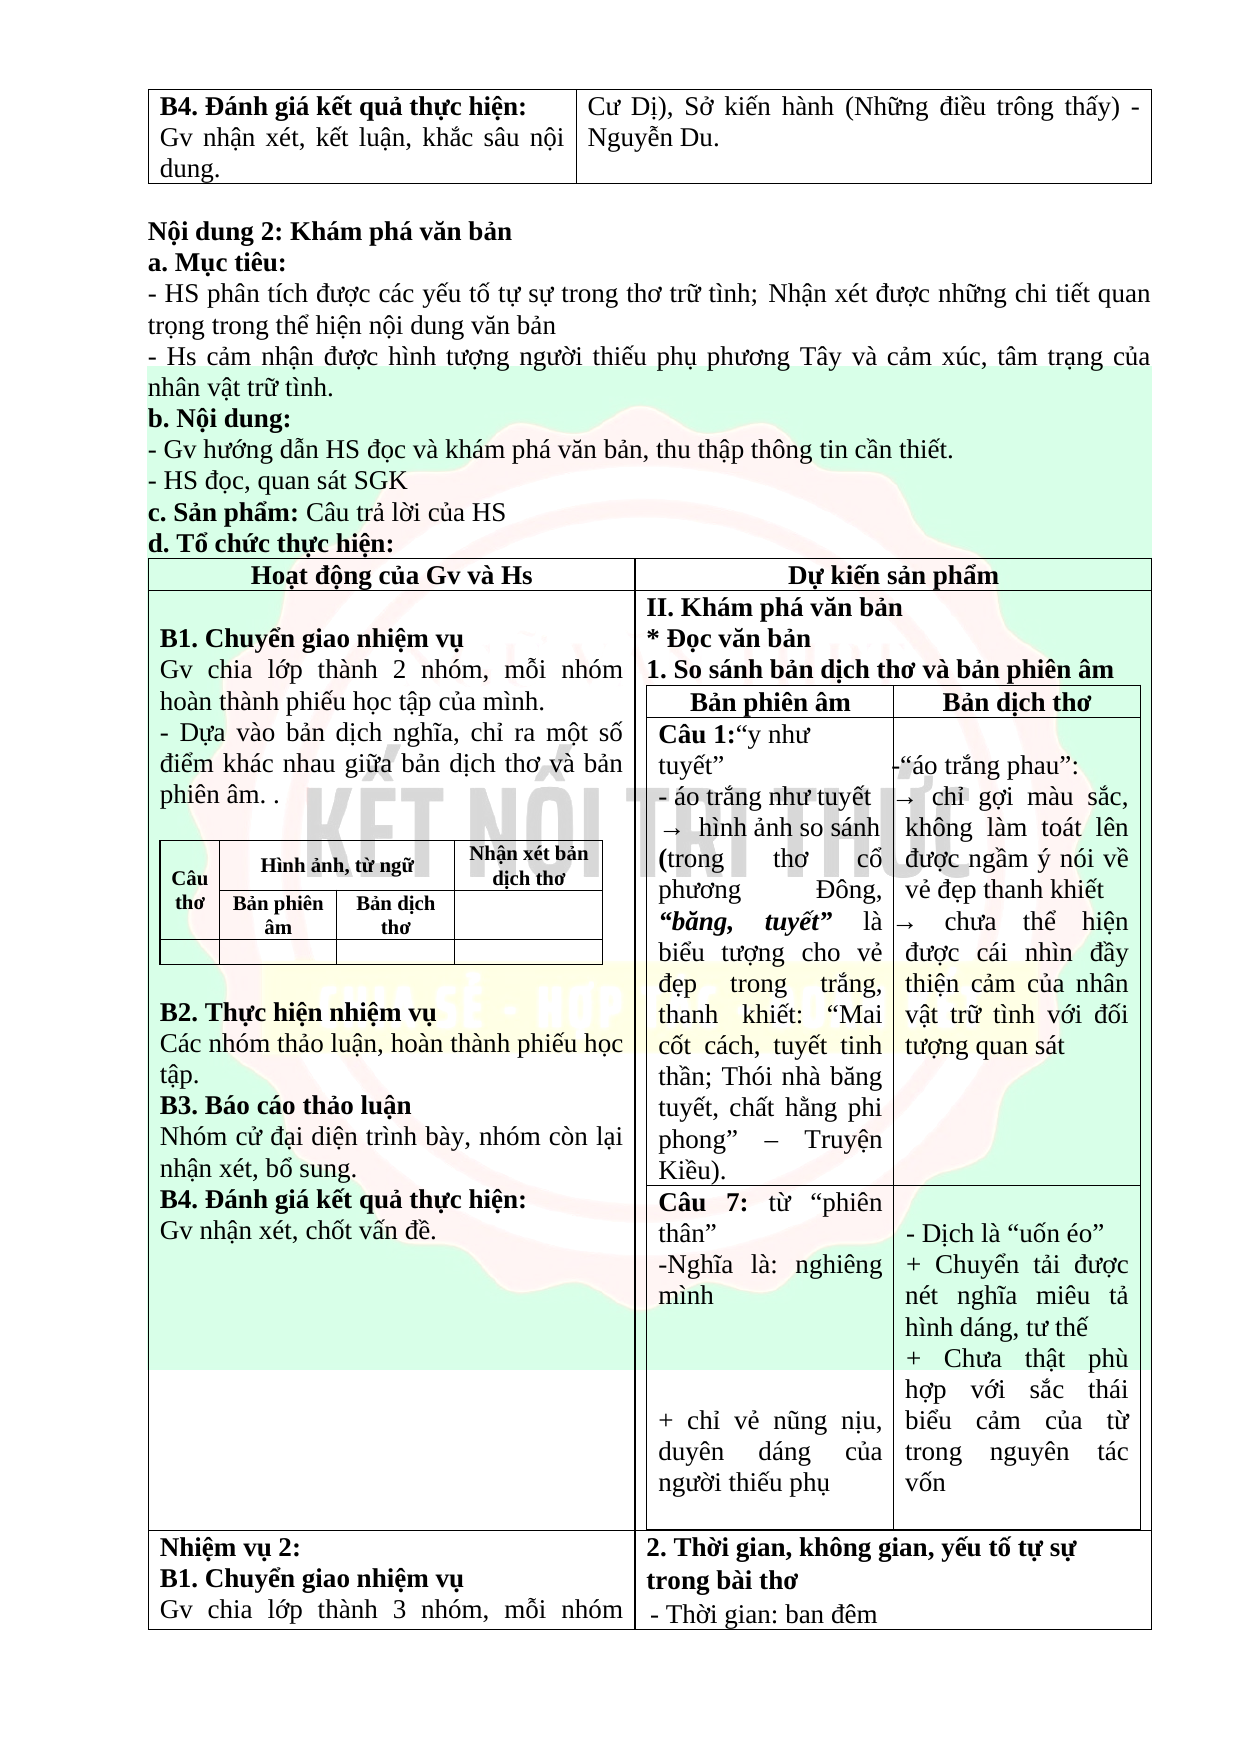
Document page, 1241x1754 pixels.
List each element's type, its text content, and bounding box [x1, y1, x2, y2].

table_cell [636, 1531, 1151, 1629]
text - HS phân tích được các yếu tố tự sự trong thơ trữ tình; Nhận xét được những chi tiết quan trọng trong thể hiện nội dung văn bản [148, 278, 1152, 340]
text d. Tổ chức thực hiện: [148, 527, 1152, 558]
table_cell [149, 1531, 634, 1629]
text - Hs cảm nhận được hình tượng người thiếu phụ phương Tây và cảm xúc, tâm trạng của nhân vật trữ tình. [148, 340, 1152, 402]
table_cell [149, 90, 576, 183]
table_cell B1. Chuyển giao nhiệm vụ Gv chia lớp thành 2 nhóm, mỗi nhóm hoàn thành phiếu học tập của mình. - Dựa vào bản dịch nghĩa, chỉ ra một số điểm khác nhau giữa bản dịch thơ và bản phiên âm. . B2. Thực hiện nhiệm vụ Các nhóm thảo luận, hoàn thành phiếu học tập. B3. Báo cáo thảo luận Nhóm cử đại diện trình bày, nhóm còn lại nhận xét, bổ sung. B4. Đánh giá kết quả thực hiện: Gv nhận xét, chốt vấn đề. [149, 591, 634, 1530]
text b. Nội dung: [148, 402, 1152, 433]
text c. Sản phẩm: Câu trả lời của HS [148, 496, 1152, 527]
text - Gv hướng dẫn HS đọc và khám phá văn bản, thu thập thông tin cần thiết. [148, 433, 1152, 464]
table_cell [577, 90, 1151, 183]
text Nội dung 2: Khám phá văn bản [148, 215, 1152, 246]
table_cell II. Khám phá văn bản * Đọc văn bản 1. So sánh bản dịch thơ và bản phiên âm [636, 591, 1151, 1530]
table_header Hoạt động của Gv và Hs [149, 559, 634, 590]
table_header Dự kiến sản phẩm [636, 559, 1151, 590]
text - HS đọc, quan sát SGK [148, 464, 1152, 496]
text a. Mục tiêu: [148, 246, 1152, 278]
